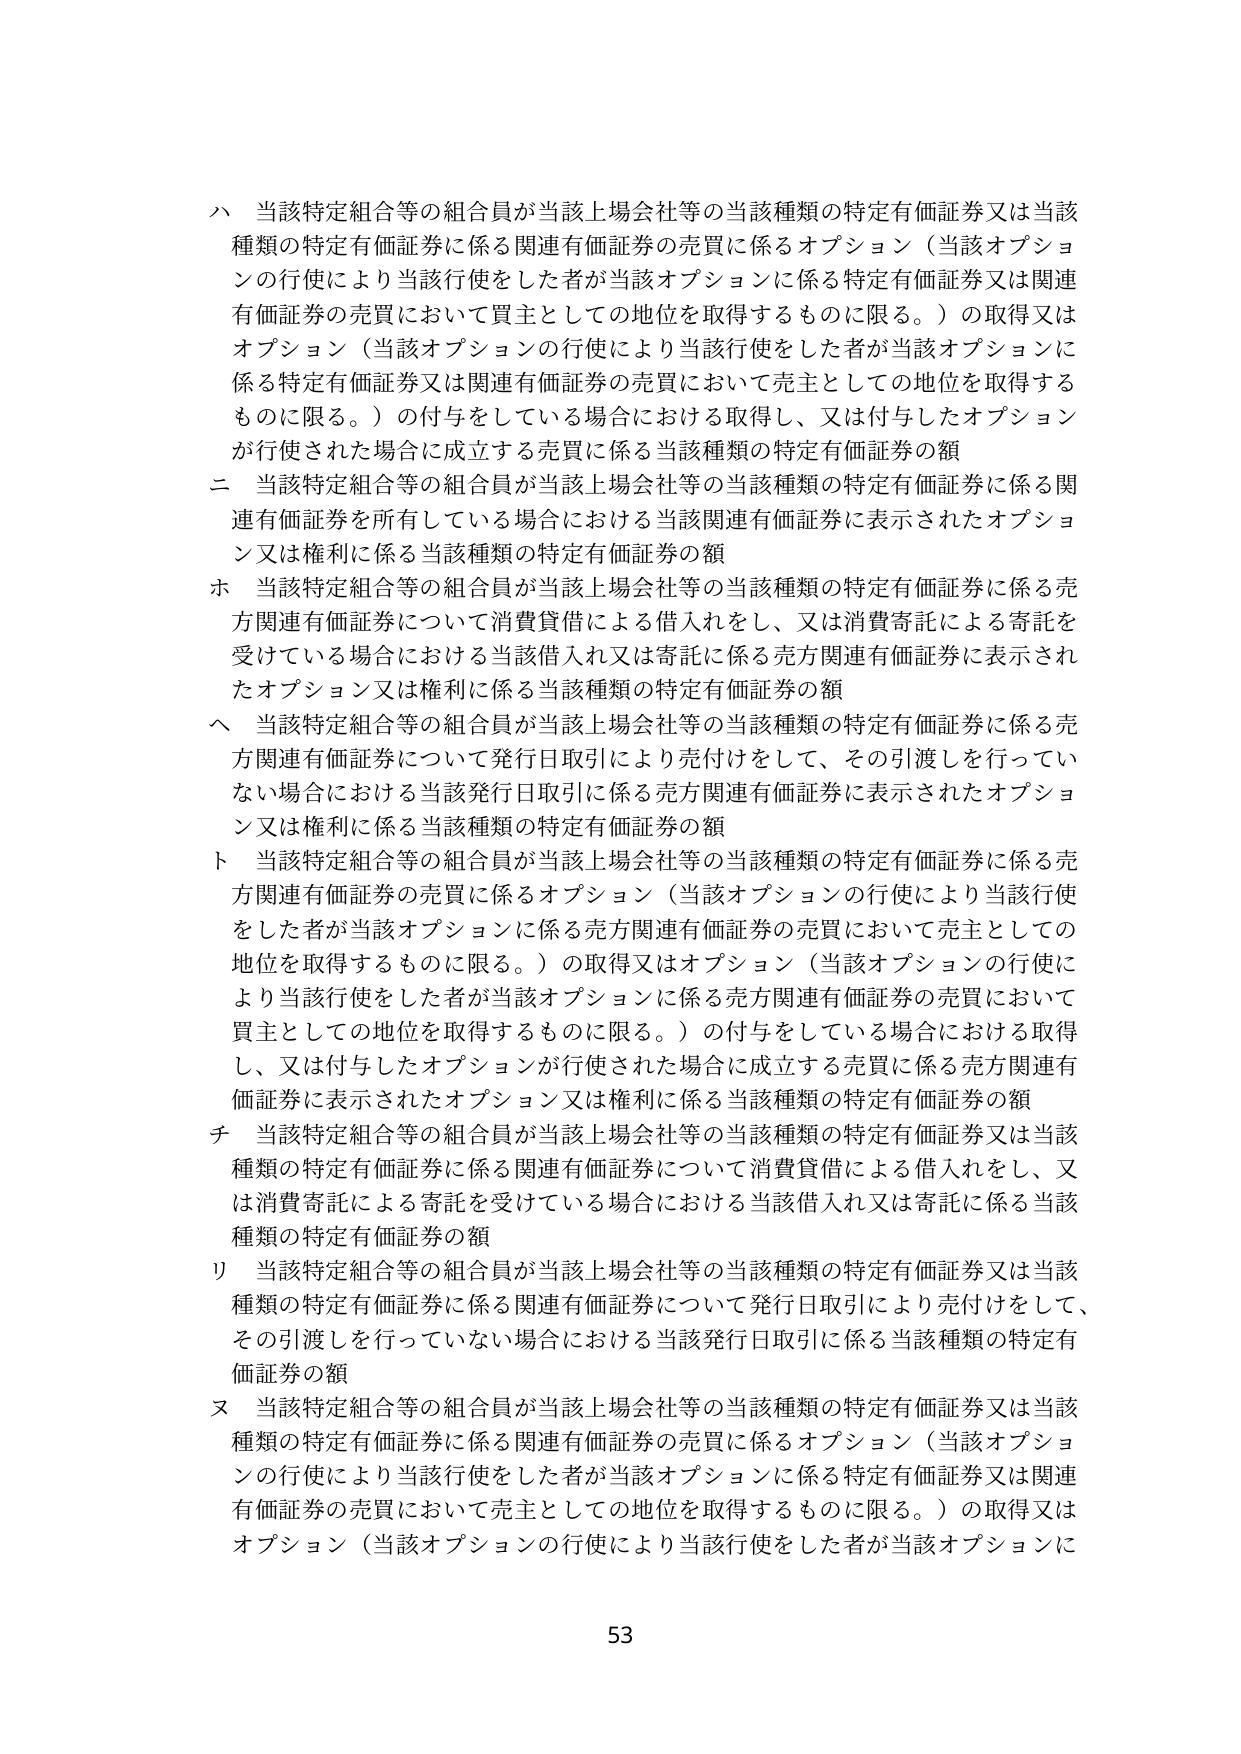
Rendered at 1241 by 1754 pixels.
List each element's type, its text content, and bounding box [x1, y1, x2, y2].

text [207, 1389, 1079, 1560]
text ニ 当該特定組合等の組合員が当該上場会社等の当該種類の特定有価証券に係る関連有価証券を所有している場合における当該関連有価証券に表示されたオプション又は権利に係る当該種類の特定有価証券の額 [207, 467, 1079, 569]
text ハ 当該特定組合等の組合員が当該上場会社等の当該種類の特定有価証券又は当該種類の特定有価証券に係る関連有価証券の売買に係るオプション（当該オプションの行使により当該行使をした者が当該オプションに係る特定有価証券又は関連有価証券の売買において買主としての地位を取得するものに限る。）の取得又はオプション（当該オプションの行使により当該行使をした者が当該オプションに係る特定有価証券又は関連有価証券の売買において売主としての地位を取得するものに限る。）の付与をしている場合における取得し、又は付与したオプションが行使された場合に成立する売買に係る当該種類の特定有価証券の額 [207, 194, 1079, 467]
text ホ 当該特定組合等の組合員が当該上場会社等の当該種類の特定有価証券に係る売方関連有価証券について消費貸借による借入れをし、又は消費寄託による寄託を受けている場合における当該借入れ又は寄託に係る売方関連有価証券に表示されたオプション又は権利に係る当該種類の特定有価証券の額 [207, 569, 1079, 706]
text ヘ 当該特定組合等の組合員が当該上場会社等の当該種類の特定有価証券に係る売方関連有価証券について発行日取引により売付けをして、その引渡しを行っていない場合における当該発行日取引に係る売方関連有価証券に表示されたオプション又は権利に係る当該種類の特定有価証券の額 [207, 706, 1079, 843]
text ト 当該特定組合等の組合員が当該上場会社等の当該種類の特定有価証券に係る売方関連有価証券の売買に係るオプション（当該オプションの行使により当該行使をした者が当該オプションに係る売方関連有価証券の売買において売主としての地位を取得するものに限る。）の取得又はオプション（当該オプションの行使により当該行使をした者が当該オプションに係る売方関連有価証券の売買において買主としての地位を取得するものに限る。）の付与をしている場合における取得し、又は付与したオプションが行使された場合に成立する売買に係る売方関連有価証券に表示されたオプション又は権利に係る当該種類の特定有価証券の額 [207, 843, 1079, 1116]
text チ 当該特定組合等の組合員が当該上場会社等の当該種類の特定有価証券又は当該種類の特定有価証券に係る関連有価証券について消費貸借による借入れをし、又は消費寄託による寄託を受けている場合における当該借入れ又は寄託に係る当該種類の特定有価証券の額 [207, 1116, 1079, 1253]
text リ 当該特定組合等の組合員が当該上場会社等の当該種類の特定有価証券又は当該種類の特定有価証券に係る関連有価証券について発行日取引により売付けをして、その引渡しを行っていない場合における当該発行日取引に係る当該種類の特定有価証券の額 [207, 1253, 1079, 1389]
